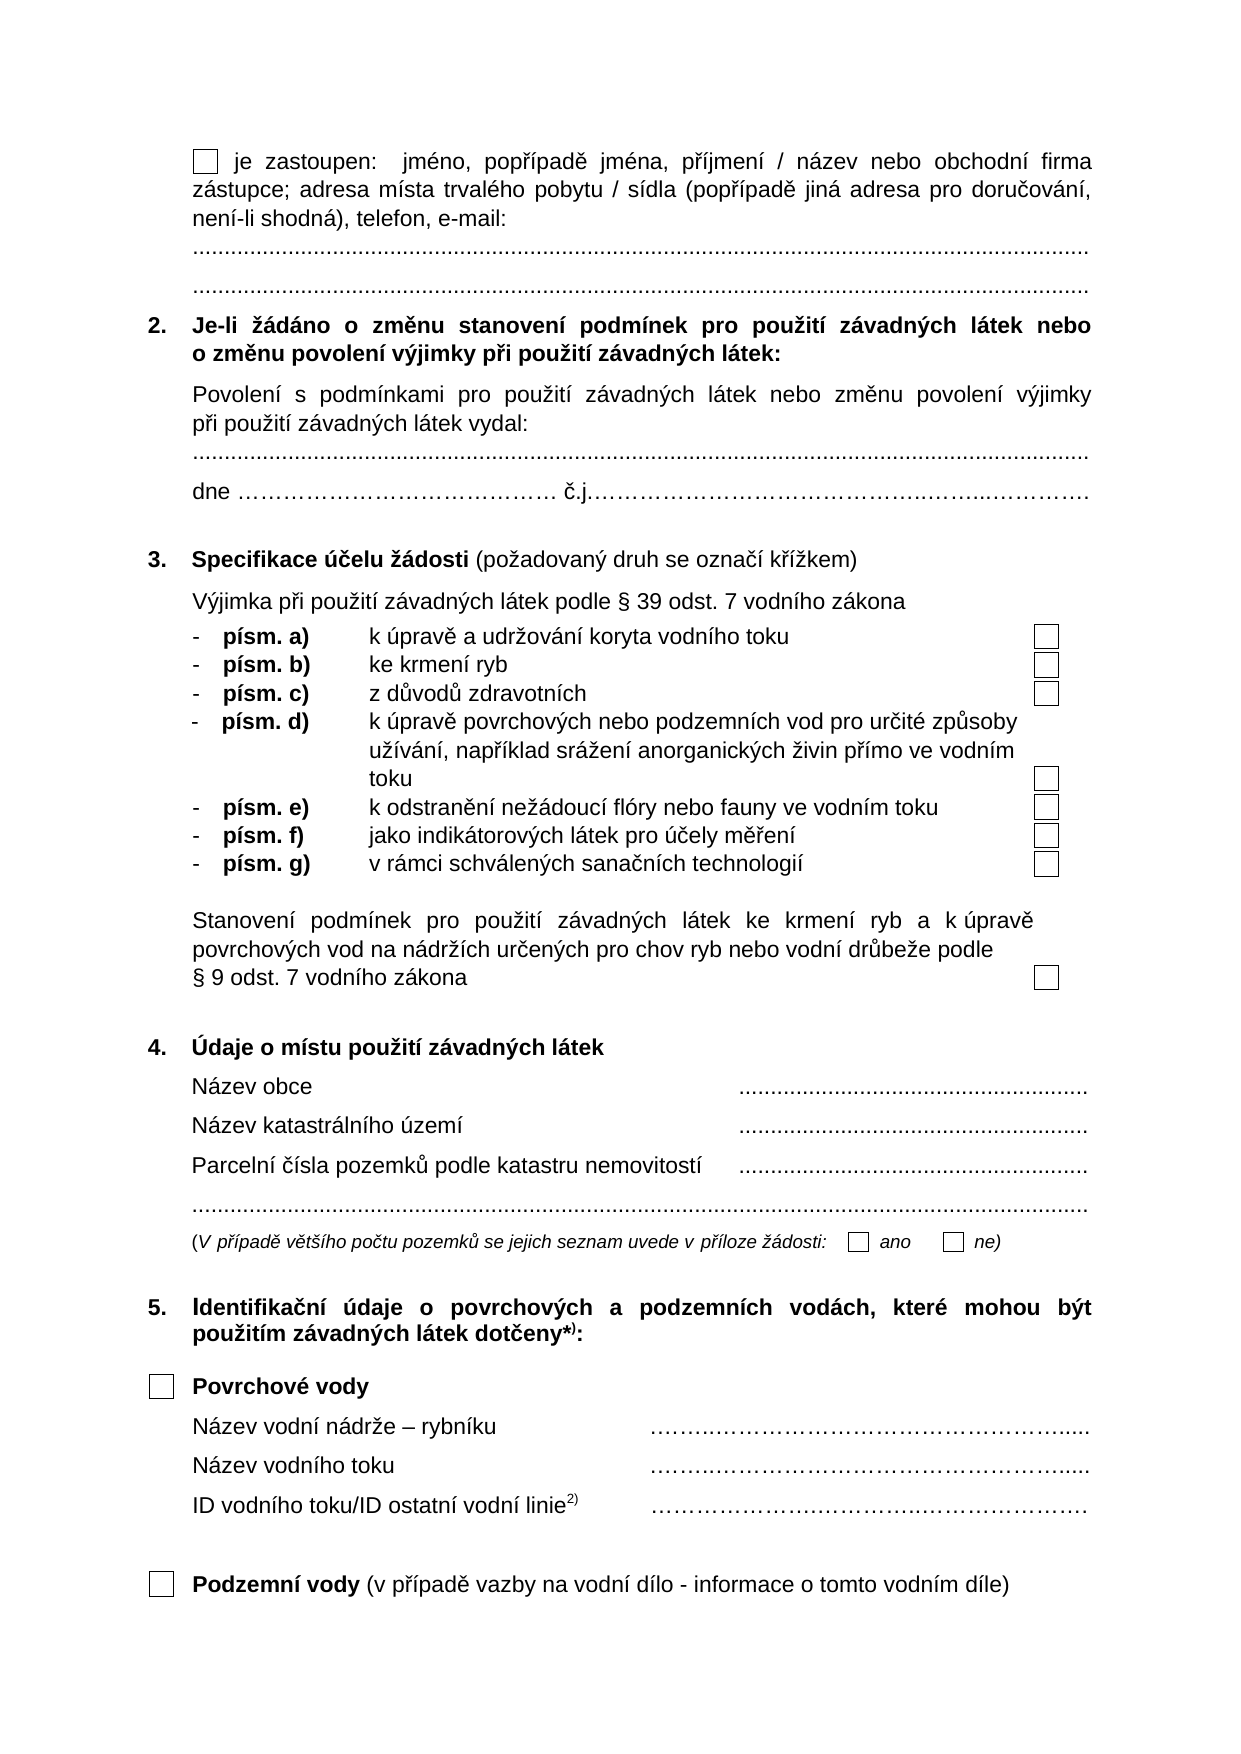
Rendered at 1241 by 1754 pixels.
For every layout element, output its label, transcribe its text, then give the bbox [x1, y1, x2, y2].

list písm. a) k úpravě a udržování koryta vodního toku [192, 623, 1093, 649]
text ............................................................................................................................................. [192, 438, 1093, 464]
text ID vodního toku/ID ostatní vodní linie2) ………………….…………..…………………. [192, 1492, 1093, 1518]
text ............................................................................................................................................. [192, 272, 1093, 299]
list ............................................................................................................................................. [191, 1191, 1093, 1218]
text Povrchové vody [148, 1373, 1093, 1399]
text Název vodního toku .……..………………………………………..... [192, 1452, 1093, 1478]
list užívání, například srážení anorganických živin přímo ve vodním [369, 737, 1093, 763]
text Výjimka při použití závadných látek podle § 39 odst. 7 vodního zákona [148, 588, 1093, 614]
list Identifikační údaje o povrchových a podzemních vodách, které mohou být použitím závadných látek dotčeny*): [148, 1292, 1093, 1347]
text Povolení s podmínkami pro použití závadných látek nebo změnu povolení výjimky při použití závadných látek vydal: [192, 381, 1093, 436]
list písm. g) v rámci schválených sanačních technologií [192, 850, 1093, 877]
text je zastoupen: jméno, popřípadě jména, příjmení / název nebo obchodní firma zástupce; adresa místa trvalého pobytu / sídla (popřípadě jiná adresa pro doručování, není-li shodná), telefon, e-mail: [192, 148, 1093, 231]
list písm. b) ke krmení ryb [192, 651, 1093, 678]
text Podzemní vody (v případě vazby na vodní dílo - informace o tomto vodním díle) [174, 1571, 1093, 1597]
list (V případě většího počtu pozemků se jejich seznam uvede v příloze žádosti: ano ne) [191, 1231, 1093, 1252]
list Specifikace účelu žádosti (požadovaný druh se označí křížkem) [148, 546, 1093, 572]
list Název katastrálního území ....................................................... [191, 1112, 1093, 1139]
list písm. e) k odstranění nežádoucí flóry nebo fauny ve vodním toku [192, 793, 1093, 820]
list toku [369, 765, 1093, 791]
list písm. d) k úpravě povrchových nebo podzemních vod pro určité způsoby [191, 708, 1093, 734]
text 2. Je-li žádáno o změnu stanovení podmínek pro použití závadných látek nebo o změnu povolení výjimky při použití závadných látek: [148, 312, 1093, 367]
list Údaje o místu použití závadných látek [148, 1033, 1093, 1060]
text Stanovení podmínek pro použití závadných látek ke krmení ryb a k úpravě povrchových vod na nádržích určených pro chov ryb nebo vodní drůbeže podle [192, 907, 1033, 962]
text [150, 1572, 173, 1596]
text § 9 odst. 7 vodního zákona [192, 964, 1093, 991]
text ............................................................................................................................................. [192, 233, 1093, 259]
list písm. f) jako indikátorových látek pro účely měření [192, 822, 1093, 848]
list písm. c) z důvodů zdravotních [192, 680, 1093, 706]
list Název obce ....................................................... [191, 1073, 1093, 1099]
text dne …………………………………… č.j.……………………………………..……...…………. [192, 478, 1093, 504]
list Parcelní čísla pozemků podle katastru nemovitostí ....................................................... [191, 1152, 1093, 1178]
text Název vodní nádrže – rybníku .……..………………………………………..... [192, 1413, 1093, 1439]
